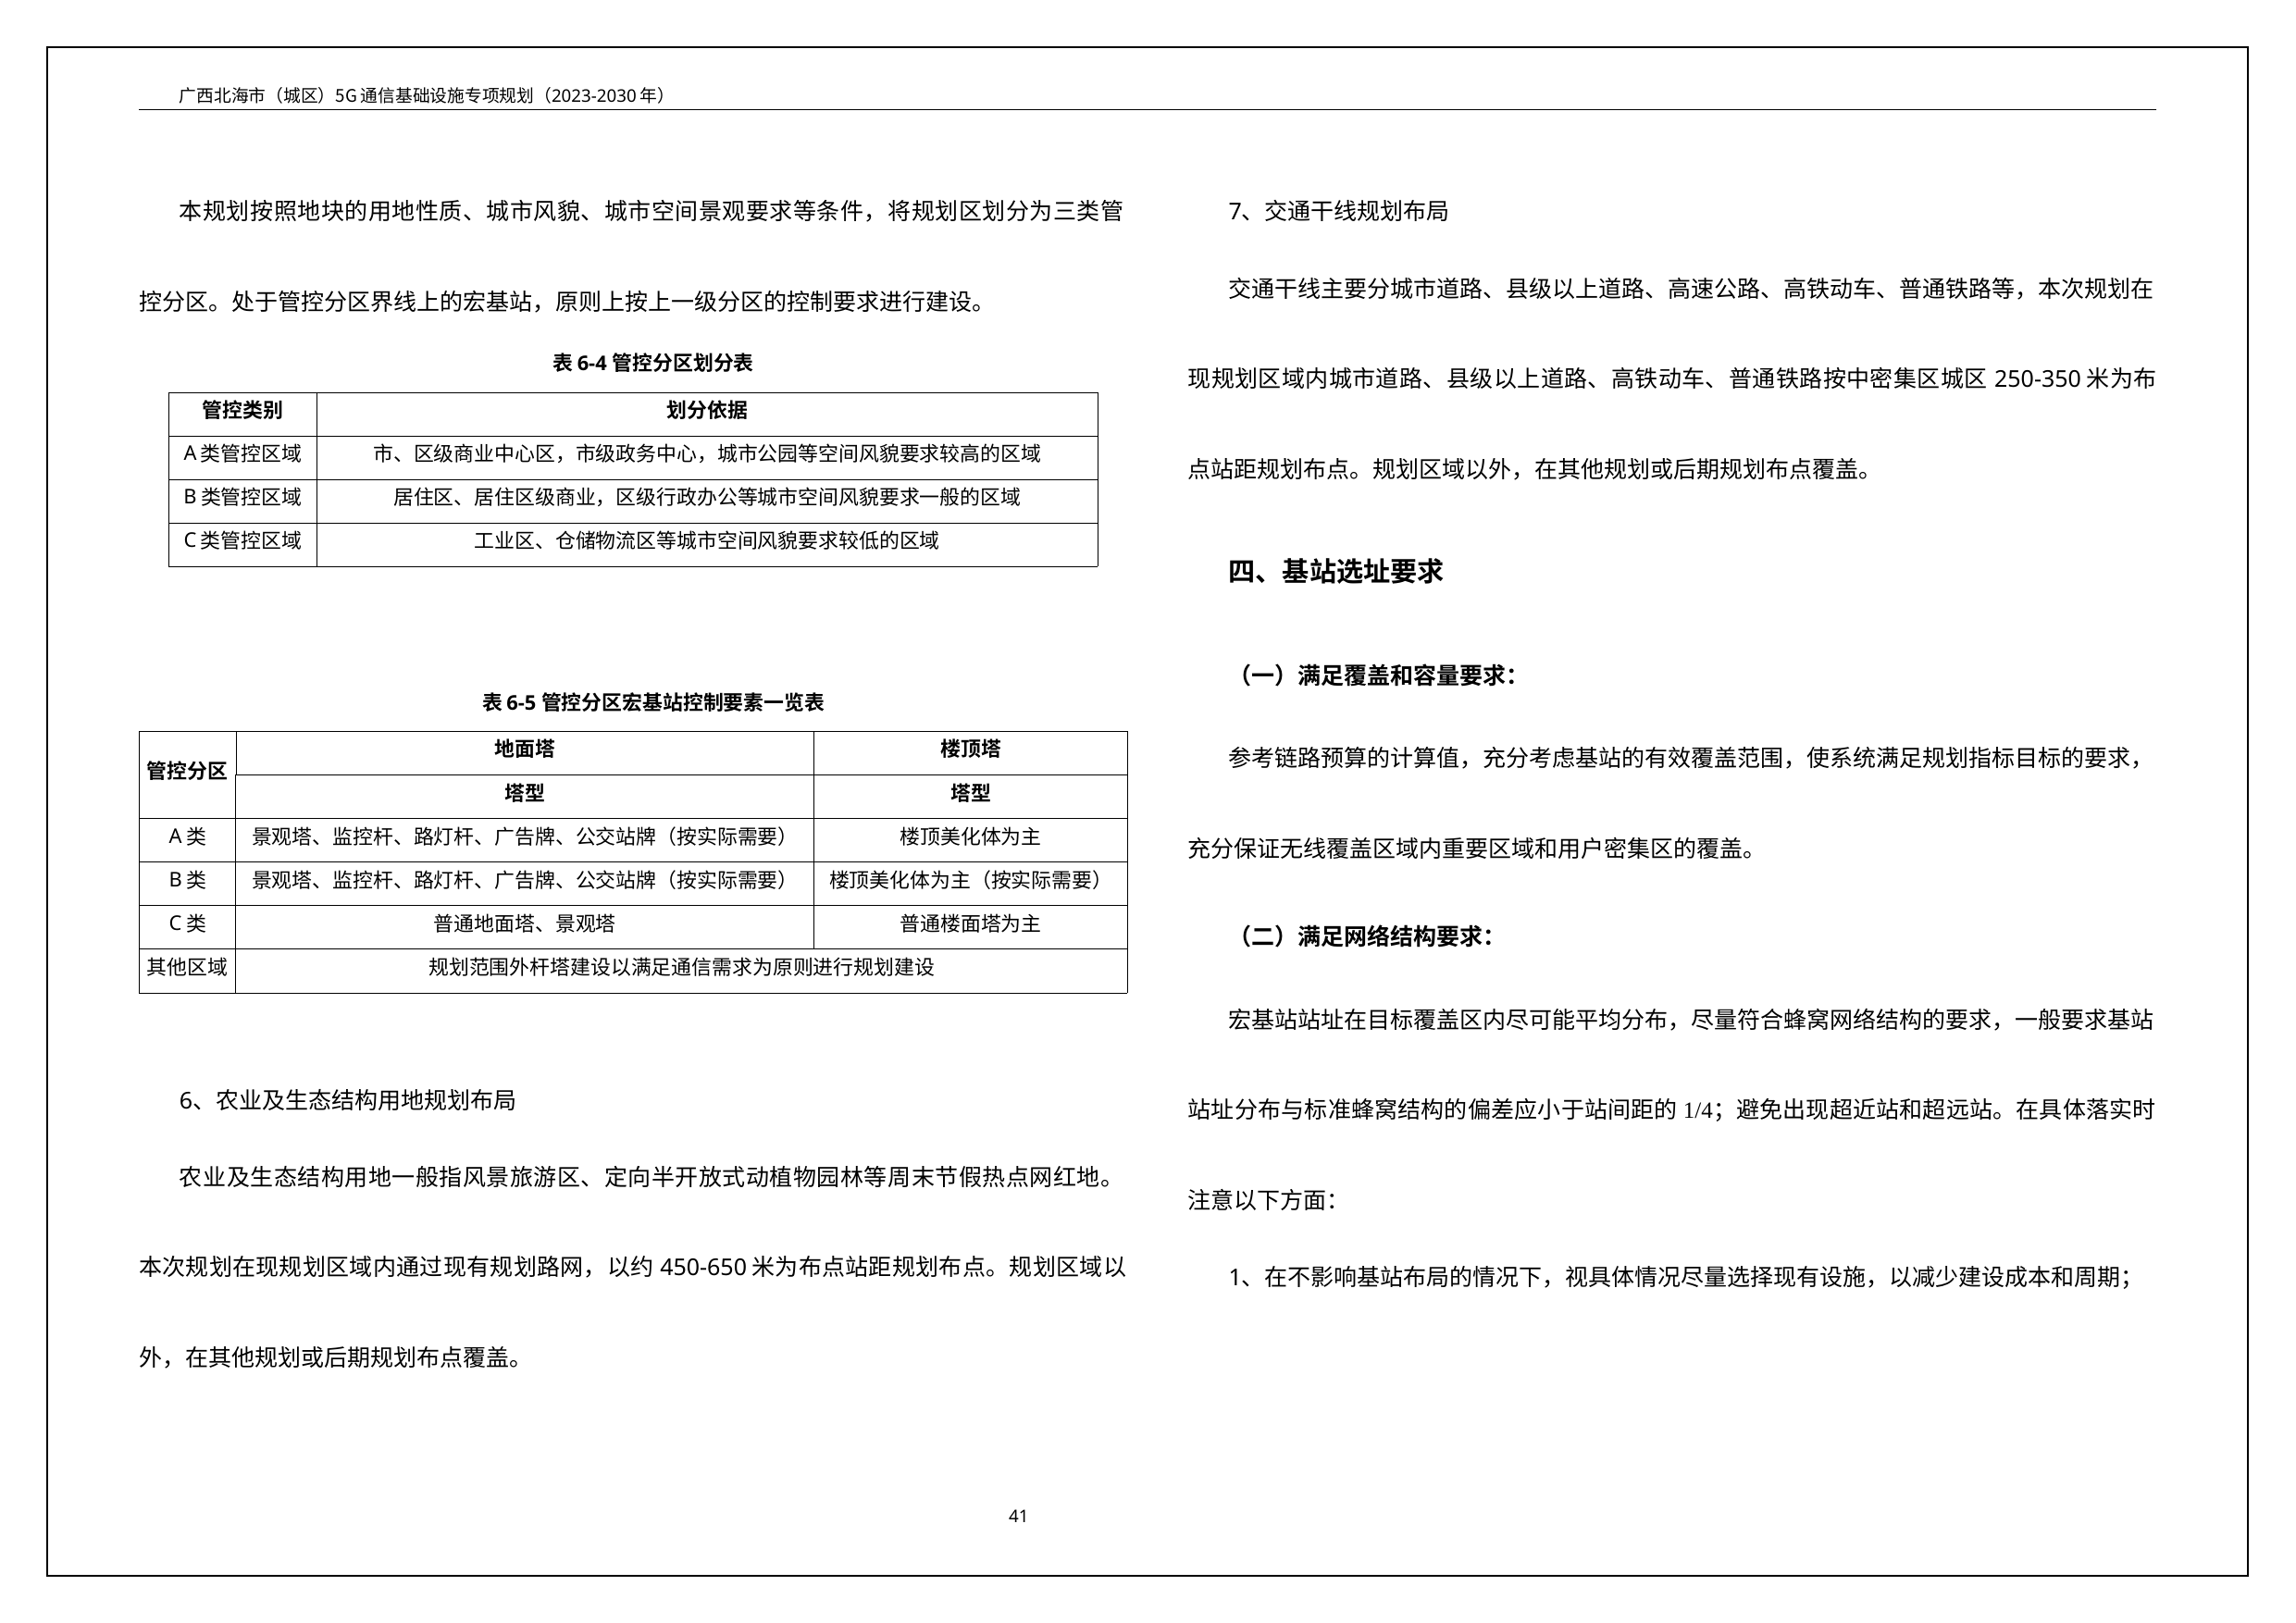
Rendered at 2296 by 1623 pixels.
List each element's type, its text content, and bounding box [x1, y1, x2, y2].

table_cell 普通楼面塔为主 [814, 906, 1127, 948]
table_header 地面塔 [237, 732, 813, 774]
text 宏基站站址在目标覆盖区内尽可能平均分布，尽量符合蜂窝网络结构的要求，一般要求基站站址分布与标准蜂窝结构的偏差应小于站间距的1/4；避免出现超近站和超远站。在具体落实时注意以下方面： [1187, 988, 2156, 1229]
text 本规划按照地块的用地性质、城市风貌、城市空间景观要求等条件，将规划区划分为三类管控分区。处于管控分区界线上的宏基站，原则上按上一级分区的控制要求进行建设。 [139, 180, 1127, 330]
table_cell 工业区、仓储物流区等城市空间风貌要求较低的区域 [317, 524, 1098, 566]
table_cell 居住区、居住区级商业，区级行政办公等城市空间风貌要求一般的区域 [317, 480, 1098, 523]
table_cell C类 [140, 906, 235, 948]
table_cell 楼顶美化体为主 [814, 819, 1127, 861]
table_cell B类管控区域 [169, 480, 316, 523]
table_header 管控类别 [169, 393, 316, 436]
text 表6-5 管控分区宏基站控制要素一览表 [139, 687, 1127, 716]
text 1、在不影响基站布局的情况下，视具体情况尽量选择现有设施，以减少建设成本和周期； [1187, 1245, 2156, 1306]
table_cell 规划范围外杆塔建设以满足通信需求为原则进行规划建设 [236, 949, 1127, 992]
text 6、农业及生态结构用地规划布局 [139, 1069, 1127, 1129]
table_cell 塔型 [236, 775, 813, 818]
text 交通干线主要分城市道路、县级以上道路、高速公路、高铁动车、普通铁路等，本次规划在现规划区域内城市道路、县级以上道路、高铁动车、普通铁路按中密集区城区250-350米为布点站距规划布点。规划区域以外，在其他规划或后期规划布点覆盖。 [1187, 257, 2156, 498]
table_cell A类管控区域 [169, 437, 316, 479]
text 7、交通干线规划布局 [1187, 180, 2156, 240]
table_cell 市、区级商业中心区，市级政务中心，城市公园等空间风貌要求较高的区域 [317, 437, 1098, 479]
table_cell 其他区域 [140, 949, 235, 992]
text （一）满足覆盖和容量要求： [1187, 644, 2156, 704]
table_cell 普通地面塔、景观塔 [236, 906, 813, 948]
table_cell B类 [140, 862, 235, 905]
table_cell C类管控区域 [169, 524, 316, 566]
table_header 划分依据 [317, 393, 1098, 436]
text 参考链路预算的计算值，充分考虑基站的有效覆盖范围，使系统满足规划指标目标的要求，充分保证无线覆盖区域内重要区域和用户密集区的覆盖。 [1187, 726, 2156, 877]
text 农业及生态结构用地一般指风景旅游区、定向半开放式动植物园林等周末节假热点网红地。本次规划在现规划区域内通过现有规划路网，以约450-650米为布点站距规划布点。规划区域以外，在其他规划或后期规划布点覆盖。 [139, 1146, 1127, 1386]
table_cell A类 [140, 819, 235, 861]
subtitle 四、基站选址要求 [1187, 539, 2156, 600]
text （二）满足网络结构要求： [1187, 905, 2156, 965]
table_header 楼顶塔 [814, 732, 1127, 774]
table_cell 塔型 [814, 775, 1127, 818]
table_cell 楼顶美化体为主（按实际需要） [814, 862, 1127, 905]
table_cell 景观塔、监控杆、路灯杆、广告牌、公交站牌（按实际需要） [236, 819, 813, 861]
table_header 管控分区 [140, 732, 236, 818]
table_cell 景观塔、监控杆、路灯杆、广告牌、公交站牌（按实际需要） [236, 862, 813, 905]
text 表6-4 管控分区划分表 [139, 347, 1127, 378]
